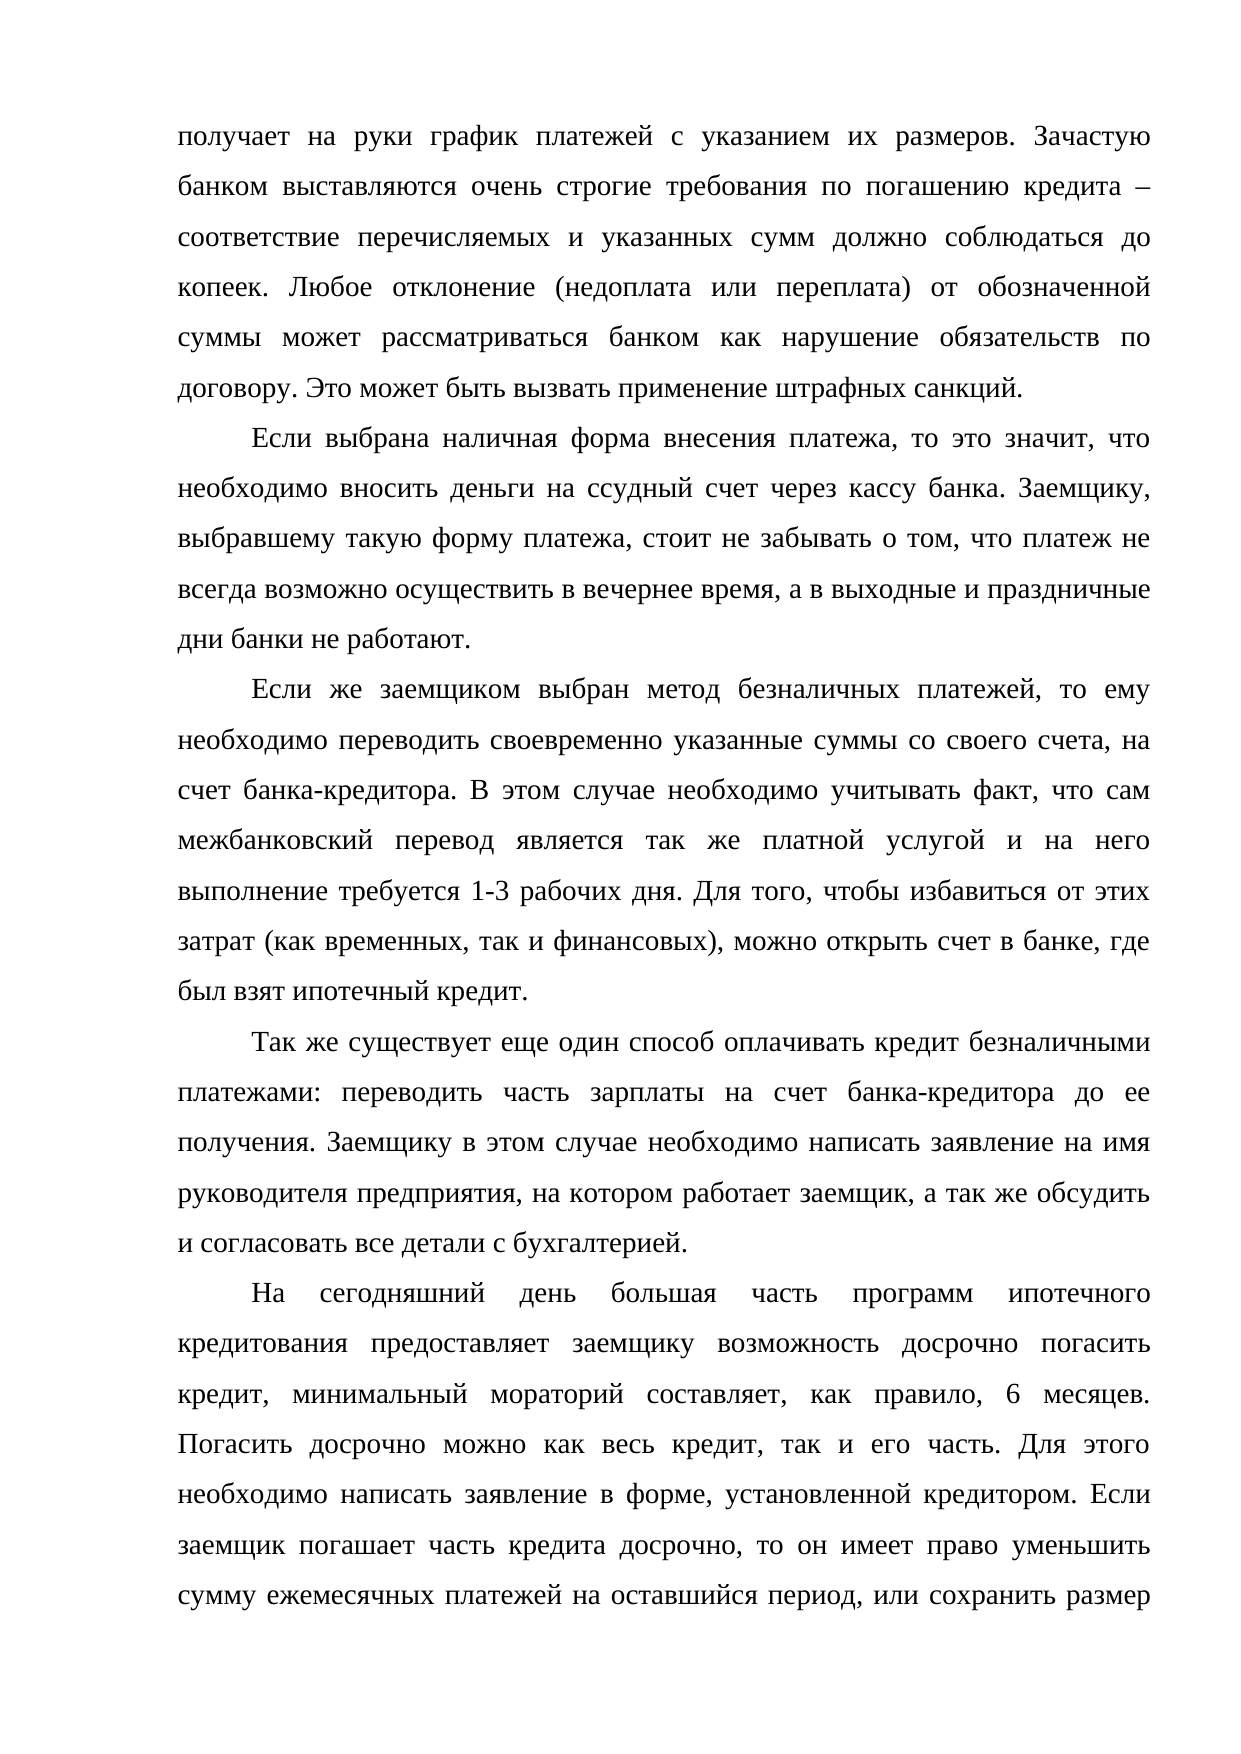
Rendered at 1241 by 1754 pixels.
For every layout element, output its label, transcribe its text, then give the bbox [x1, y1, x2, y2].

text Если же заемщиком выбран метод безналичных платежей, то ему необходимо переводить своевременно указанные суммы со своего счета, на счет банка-кредитора. В этом случае необходимо учитывать факт, что сам межбанковский перевод является так же платной услугой и на него выполнение требуется 1-3 рабочих дня. Для того, чтобы избавиться от этих затрат (как временных, так и финансовых), можно открыть счет в банке, где был взят ипотечный кредит. [177, 672, 1152, 1007]
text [177, 1275, 1152, 1611]
text Если выбрана наличная форма внесения платежа, то это значит, что необходимо вносить деньги на ссудный счет через кассу банка. Заемщику, выбравшему такую форму платежа, стоит не забывать о том, что платеж не всегда возможно осуществить в вечернее время, а в выходные и праздничные дни банки не работают. [177, 420, 1152, 655]
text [177, 118, 1152, 403]
text Так же существует еще один способ оплачивать кредит безналичными платежами: переводить часть зарплаты на счет банка-кредитора до ее получения. Заемщику в этом случае необходимо написать заявление на имя руководителя предприятия, на котором работает заемщик, а так же обсудить и согласовать все детали с бухгалтерией. [177, 1024, 1152, 1258]
